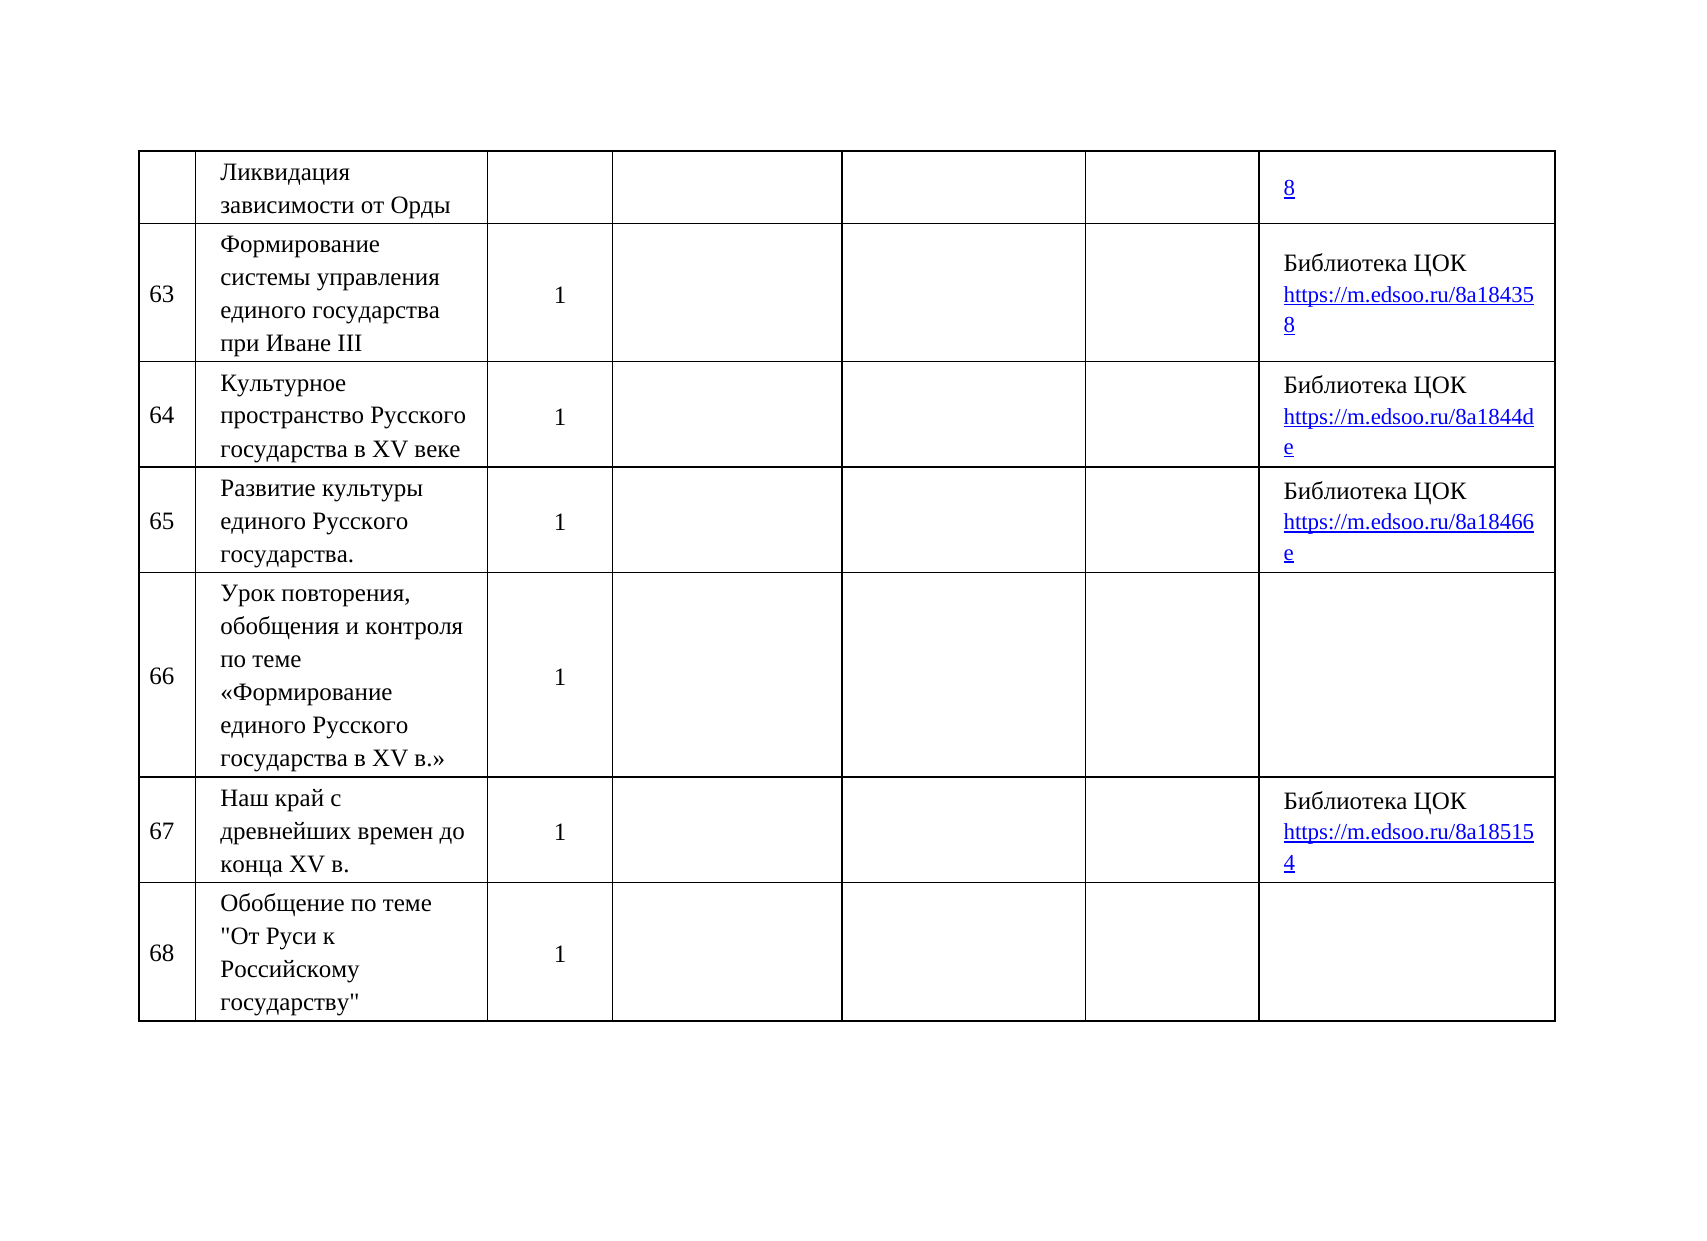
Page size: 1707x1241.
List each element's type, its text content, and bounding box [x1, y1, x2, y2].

table_cell [843, 152, 1085, 222]
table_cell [1260, 152, 1554, 222]
table_cell 1 [488, 224, 612, 361]
table_cell [1260, 573, 1554, 776]
table_cell 1 [488, 778, 612, 882]
table_cell 68 [140, 883, 195, 1020]
table_cell 66 [140, 573, 195, 776]
table_cell Урок повторения, обобщения и контроля по теме «Формирование единого Русского государства в XV в.» [196, 573, 487, 776]
table_cell [1260, 883, 1554, 1020]
table_cell [613, 778, 841, 882]
table_cell 1 [488, 573, 612, 776]
table_cell [1086, 224, 1258, 361]
table_cell 65 [140, 468, 195, 572]
table_cell [1086, 152, 1258, 222]
table_cell 1 [488, 883, 612, 1020]
table_cell 63 [140, 224, 195, 361]
table_cell [843, 573, 1085, 776]
table_cell Культурное пространство Русского государства в XV веке [196, 362, 487, 466]
table_cell Обобщение по теме "От Руси к Российскому государству" [196, 883, 487, 1020]
table_cell 64 [140, 362, 195, 466]
table_cell 1 [488, 362, 612, 466]
table_cell [843, 883, 1085, 1020]
table_cell [613, 224, 841, 361]
table_cell Библиотека ЦОК https://m.edsoo.ru/8a185154 [1260, 778, 1554, 882]
table_cell [843, 224, 1085, 361]
table_cell [1086, 362, 1258, 466]
table_cell 67 [140, 778, 195, 882]
table_cell [1086, 883, 1258, 1020]
table_cell [1086, 778, 1258, 882]
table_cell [196, 152, 487, 222]
table_cell Наш край с древнейших времен до конца XV в. [196, 778, 487, 882]
table_cell [613, 152, 841, 222]
table_cell [843, 362, 1085, 466]
table_cell 62 [140, 152, 195, 222]
table_cell Библиотека ЦОК https://m.edsoo.ru/8a1844de [1260, 362, 1554, 466]
table_cell [843, 468, 1085, 572]
table_cell [843, 778, 1085, 882]
table_cell [613, 468, 841, 572]
table_cell [613, 573, 841, 776]
table_cell [1086, 468, 1258, 572]
table_cell [1086, 573, 1258, 776]
table_cell Формирование системы управления единого государства при Иване III [196, 224, 487, 361]
table_cell Развитие культуры единого Русского государства. [196, 468, 487, 572]
table_cell [613, 883, 841, 1020]
table_cell Библиотека ЦОК https://m.edsoo.ru/8a184358 [1260, 224, 1554, 361]
table_cell [613, 362, 841, 466]
table_cell 1 [488, 468, 612, 572]
table_cell Библиотека ЦОК https://m.edsoo.ru/8a18466e [1260, 468, 1554, 572]
table_cell 1 [488, 152, 612, 222]
